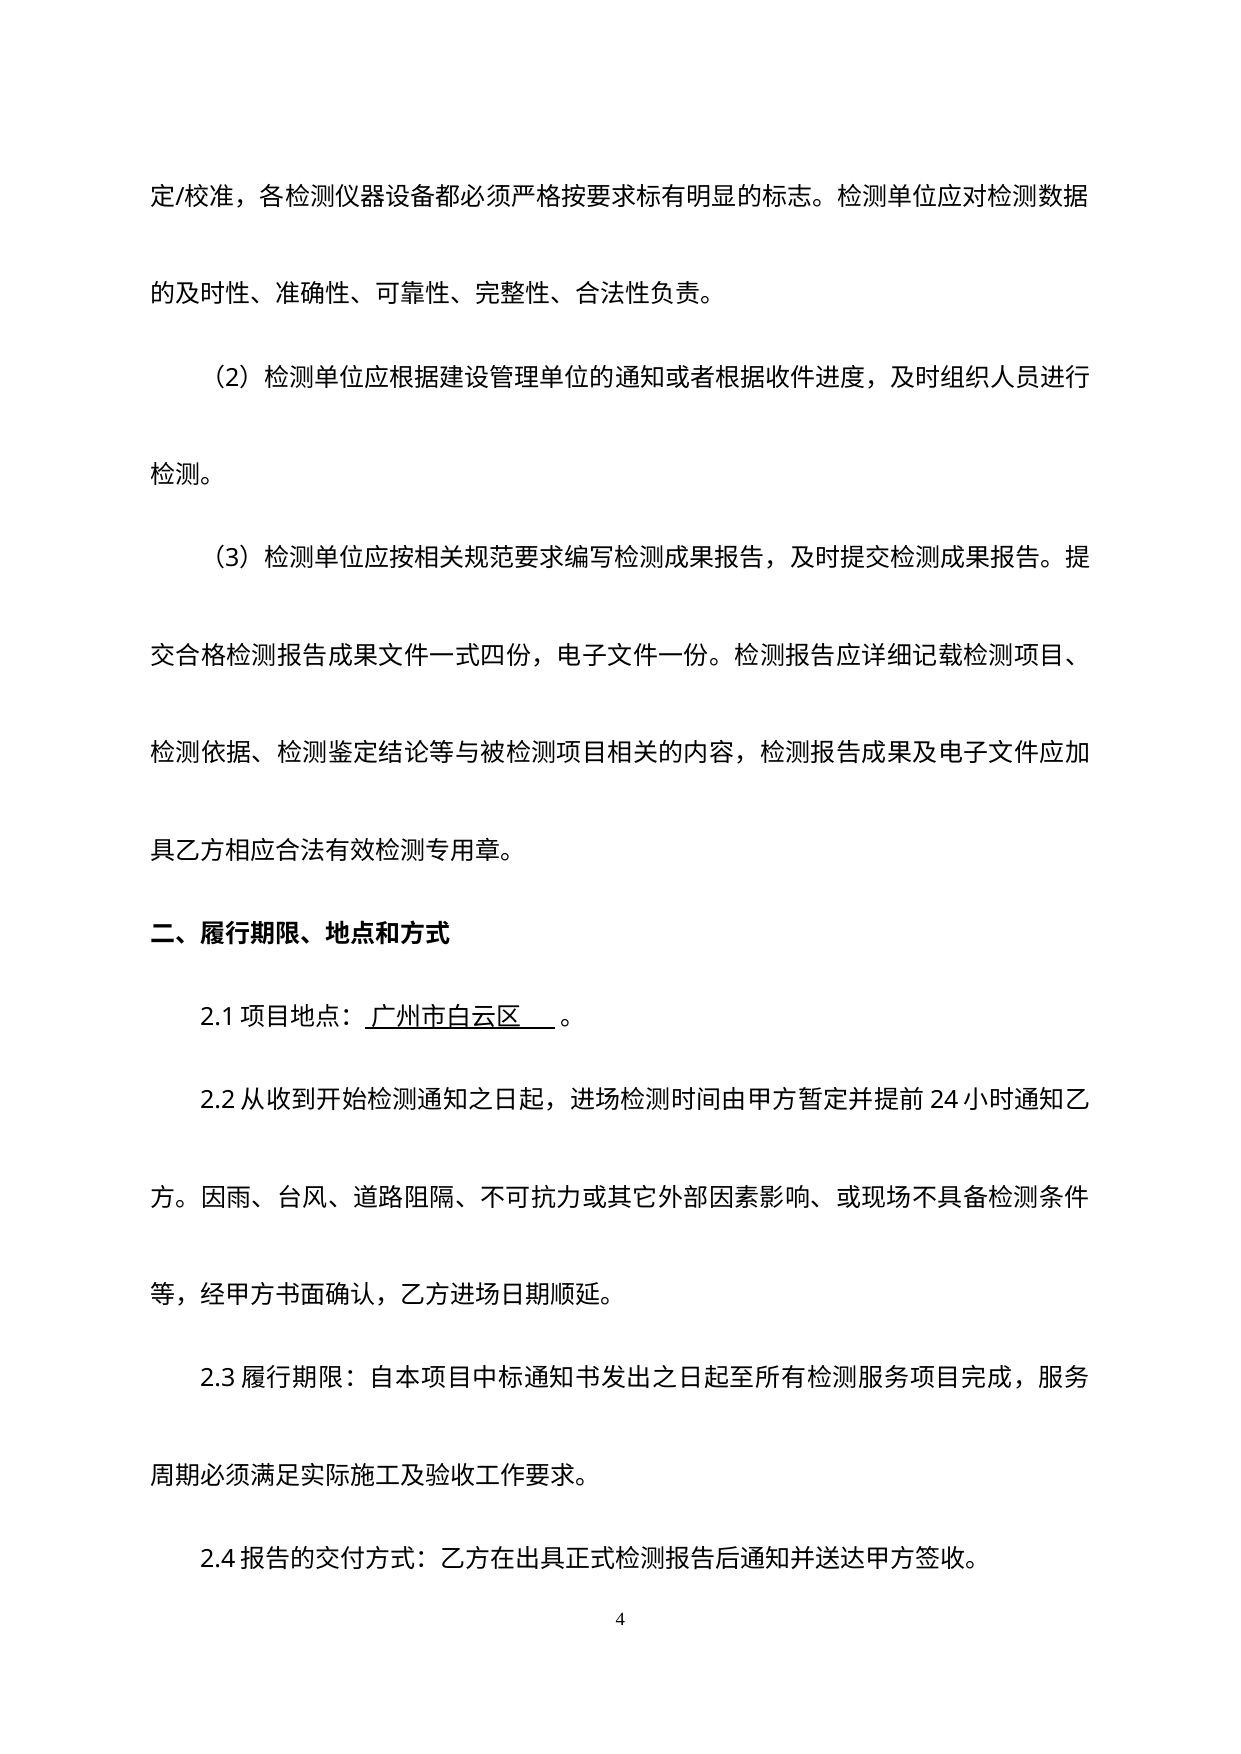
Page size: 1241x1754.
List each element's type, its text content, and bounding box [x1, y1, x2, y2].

text 2.1项目地点： 广州市白云区 。 [150, 982, 1090, 1047]
text （3）检测单位应按相关规范要求编写检测成果报告，及时提交检测成果报告。提交合格检测报告成果文件一式四份，电子文件一份。检测报告应详细记载检测项目、检测依据、检测鉴定结论等与被检测项目相关的内容，检测报告成果及电子文件应加具乙方相应合法有效检测专用章。 [150, 523, 1090, 881]
text 2.3履行期限：自本项目中标通知书发出之日起至所有检测服务项目完成，服务周期必须满足实际施工及验收工作要求。 [150, 1343, 1090, 1506]
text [150, 162, 1090, 324]
list 检测单位应根据建设管理单位的通知或者根据收件进度，及时组织人员进行检测。 [150, 343, 1090, 505]
text 2.4报告的交付方式：乙方在出具正式检测报告后通知并送达甲方签收。 [150, 1524, 1090, 1589]
text 2.2从收到开始检测通知之日起，进场检测时间由甲方暂定并提前24小时通知乙方。因雨、台风、道路阻隔、不可抗力或其它外部因素影响、或现场不具备检测条件等，经甲方书面确认，乙方进场日期顺延。 [150, 1065, 1090, 1325]
text 二、履行期限、地点和方式 [150, 899, 1090, 964]
